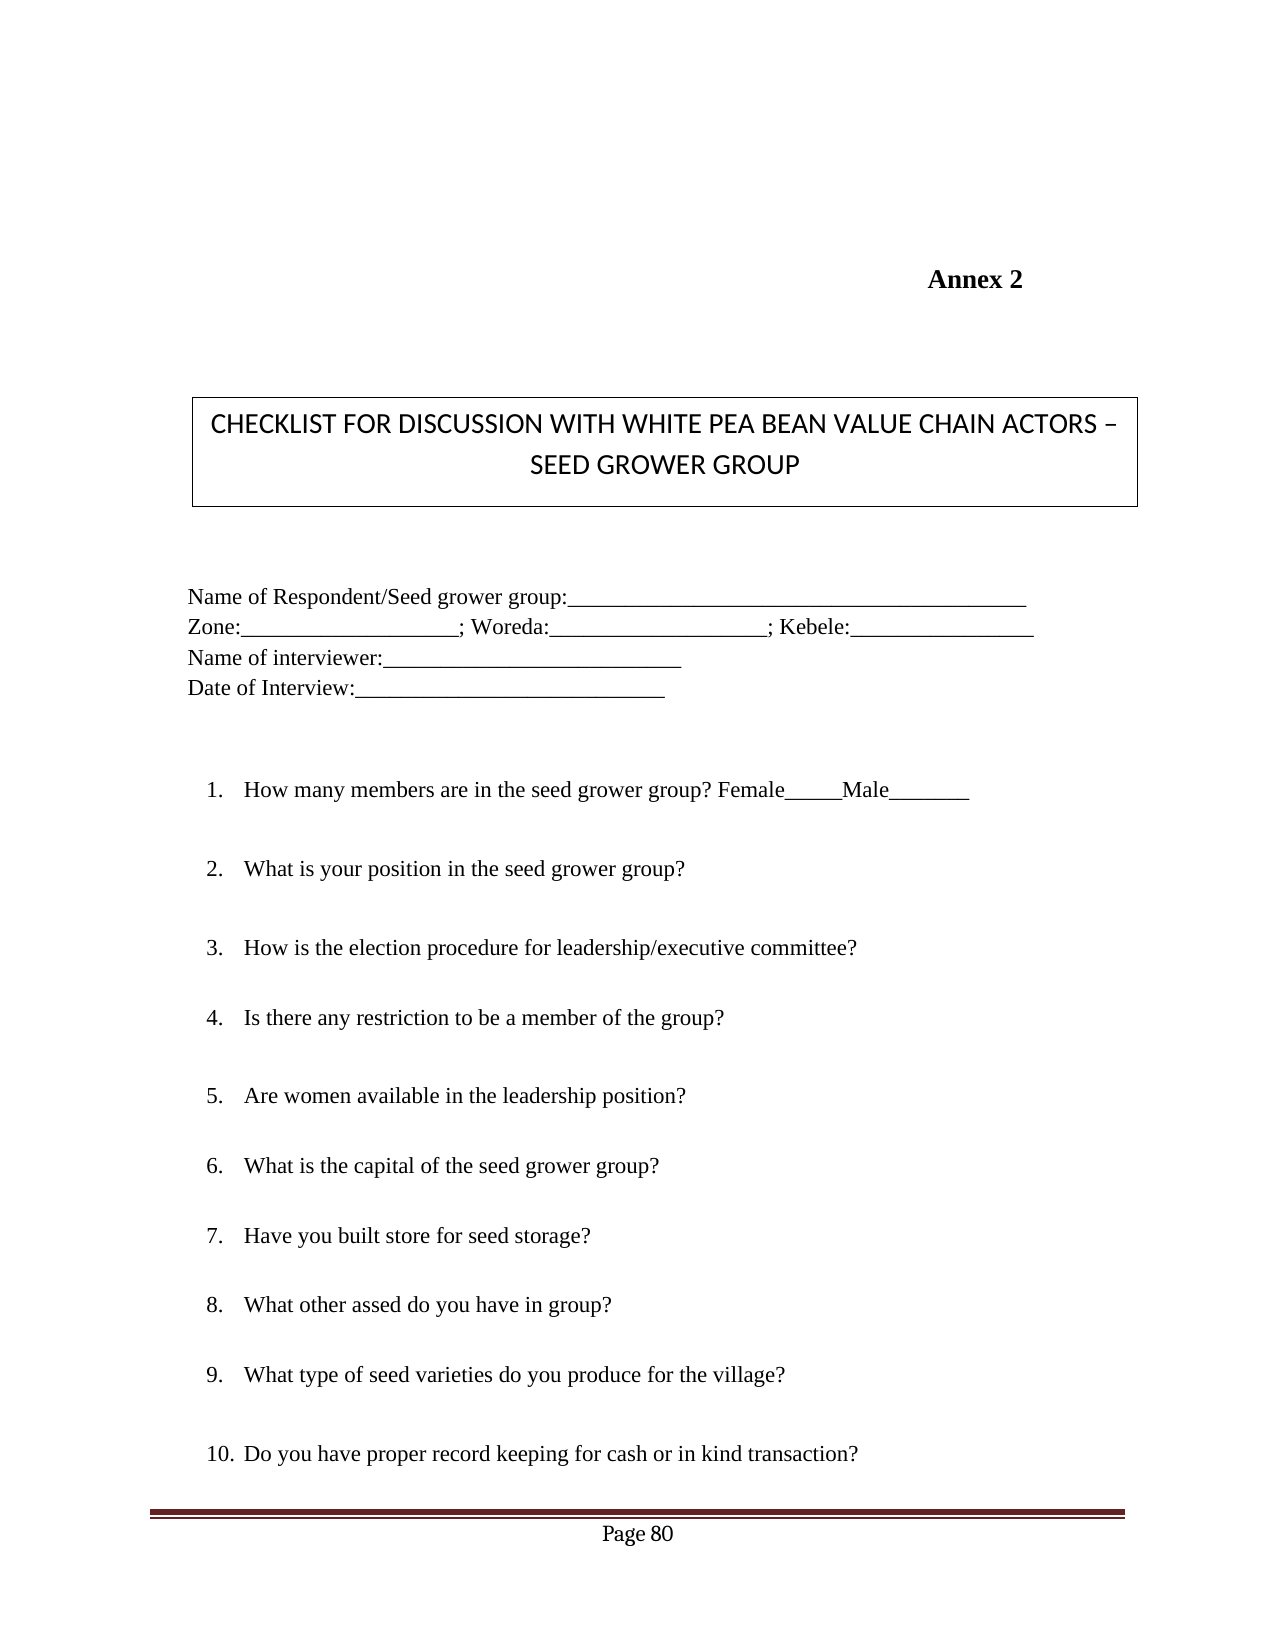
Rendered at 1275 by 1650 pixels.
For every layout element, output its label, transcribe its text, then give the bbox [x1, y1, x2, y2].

list What other assed do you have in group? [206, 1292, 1125, 1318]
list Name of interviewer:__________________________ [187, 644, 1125, 670]
list How is the election procedure for leadership/executive committee? [206, 934, 1125, 960]
list What is your position in the seed grower group? [206, 855, 1125, 881]
list What type of seed varieties do you produce for the village? [206, 1361, 1125, 1388]
list Have you built store for seed storage? [206, 1222, 1125, 1248]
list Are women available in the leadership position? [206, 1082, 1125, 1109]
list Date of Interview:___________________________ [187, 674, 1125, 700]
list Zone:___________________; Woreda:___________________; Kebele:________________ [187, 613, 1125, 640]
list How many members are in the seed grower group? Female_____Male_______ [206, 776, 1125, 802]
text Annex 2 [750, 263, 1125, 294]
list Do you have proper record keeping for cash or in kind transaction? [206, 1440, 1125, 1467]
list Name of Respondent/Seed grower group:________________________________________ [187, 583, 1125, 609]
list What is the capital of the seed grower group? [206, 1152, 1125, 1178]
list Is there any restriction to be a member of the group? [206, 1003, 1125, 1030]
